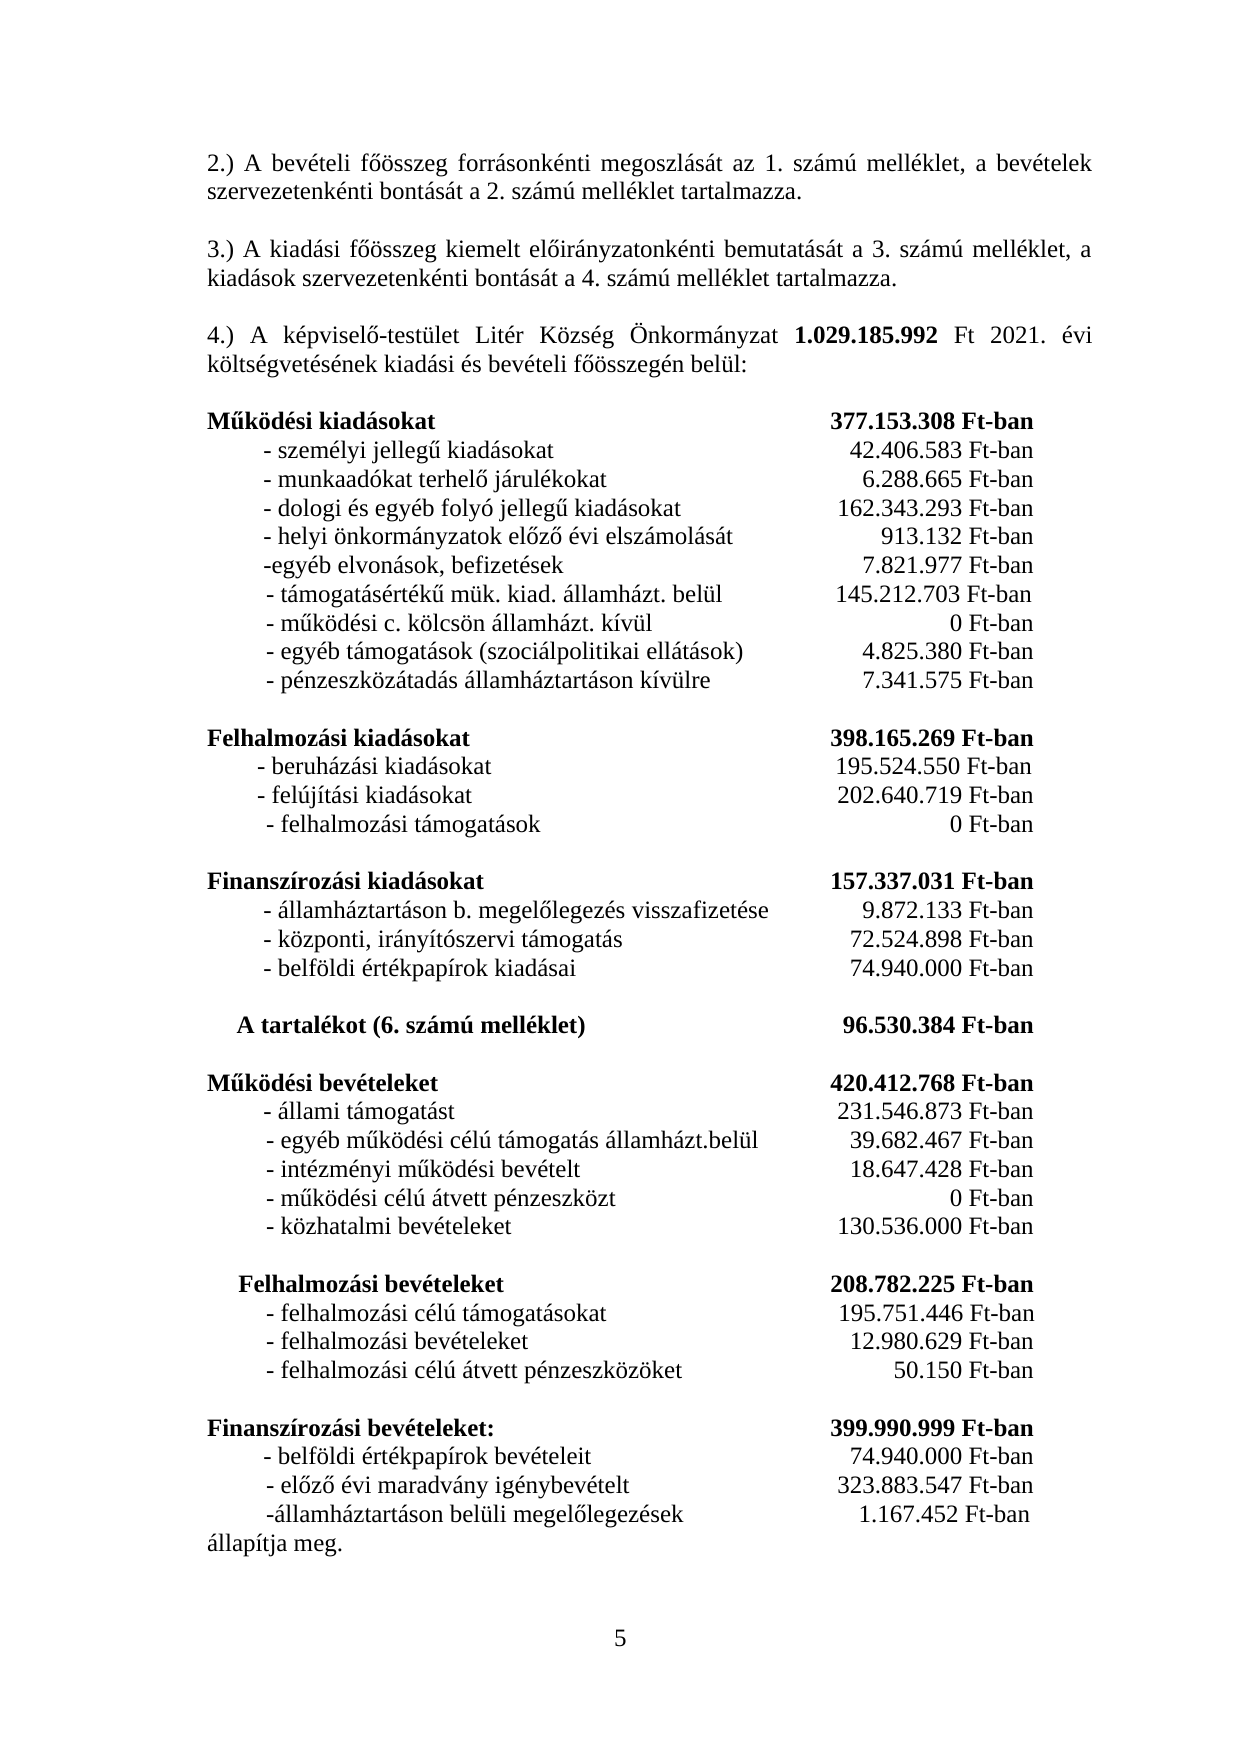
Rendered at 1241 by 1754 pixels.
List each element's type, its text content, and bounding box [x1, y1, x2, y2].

text - intézményi működési bevételt 18.647.428 Ft-ban [148, 1154, 1092, 1183]
text - belföldi értékpapírok kiadásai 74.940.000 Ft-ban [207, 953, 1092, 981]
text - állami támogatást 231.546.873 Ft-ban [207, 1096, 1092, 1125]
text -egyéb elvonások, befizetések 7.821.977 Ft-ban [207, 550, 1092, 579]
text - központi, irányítószervi támogatás 72.524.898 Ft-ban [207, 924, 1092, 953]
text Működési bevételeket 420.412.768 Ft-ban [207, 1068, 1092, 1096]
text - működési c. kölcsön államházt. kívül 0 Ft-ban [148, 608, 1092, 636]
text - felújítási kiadásokat 202.640.719 Ft-ban [207, 780, 1092, 809]
text - felhalmozási célú támogatásokat 195.751.446 Ft-ban [207, 1298, 1092, 1326]
text Finanszírozási bevételeket: 399.990.999 Ft-ban [207, 1413, 1092, 1441]
text - személyi jellegű kiadásokat 42.406.583 Ft-ban [207, 435, 1092, 464]
text Felhalmozási kiadásokat 398.165.269 Ft-ban [207, 723, 1092, 751]
text - belföldi értékpapírok bevételeit 74.940.000 Ft-ban [207, 1441, 1092, 1470]
text - előző évi maradvány igénybevételt 323.883.547 Ft-ban [207, 1470, 1092, 1499]
text A tartalékot (6. számú melléklet) 96.530.384 Ft-ban [207, 1010, 1092, 1039]
text Finanszírozási kiadásokat 157.337.031 Ft-ban [207, 866, 1092, 895]
text - felhalmozási bevételeket 12.980.629 Ft-ban [207, 1326, 1092, 1355]
text állapítja meg. [207, 1528, 1092, 1556]
text - működési célú átvett pénzeszközt 0 Ft-ban [207, 1183, 1092, 1211]
text - egyéb támogatások (szociálpolitikai ellátások) 4.825.380 Ft-ban [207, 636, 1092, 665]
text Működési kiadásokat 377.153.308 Ft-ban [207, 406, 1092, 435]
text - egyéb működési célú támogatás államházt.belül 39.682.467 Ft-ban [207, 1125, 1092, 1154]
text - helyi önkormányzatok előző évi elszámolását 913.132 Ft-ban [207, 521, 1092, 550]
text - beruházási kiadásokat 195.524.550 Ft-ban [207, 751, 1092, 780]
text - közhatalmi bevételeket 130.536.000 Ft-ban [207, 1211, 1092, 1240]
text Felhalmozási bevételeket 208.782.225 Ft-ban [207, 1269, 1092, 1298]
text -államháztartáson belüli megelőlegezések 1.167.452 Ft-ban [207, 1499, 1092, 1528]
text - államháztartáson b. megelőlegezés visszafizetése 9.872.133 Ft-ban [207, 895, 1092, 924]
text - felhalmozási támogatások 0 Ft-ban [207, 809, 1092, 838]
text 3.) A kiadási főösszeg kiemelt előirányzatonkénti bemutatását a 3. számú melléklet, a kiadások szervezetenkénti bontását a 4. számú melléklet tartalmazza. [207, 234, 1092, 291]
text 4.) A képviselő-testület Litér Község Önkormányzat 1.029.185.992 Ft 2021. évi költségvetésének kiadási és bevételi főösszegén belül: [207, 320, 1092, 378]
text - dologi és egyéb folyó jellegű kiadásokat 162.343.293 Ft-ban [207, 493, 1092, 521]
text - munkaadókat terhelő járulékokat 6.288.665 Ft-ban [207, 464, 1092, 493]
text - felhalmozási célú átvett pénzeszközöket 50.150 Ft-ban [207, 1355, 1092, 1384]
text 2.) A bevételi főösszeg forrásonkénti megoszlását az 1. számú melléklet, a bevételek szervezetenkénti bontását a 2. számú melléklet tartalmazza. [207, 148, 1092, 205]
text - támogatásértékű mük. kiad. államházt. belül 145.212.703 Ft-ban [207, 579, 1092, 608]
text - pénzeszközátadás államháztartáson kívülre 7.341.575 Ft-ban [207, 665, 1092, 694]
